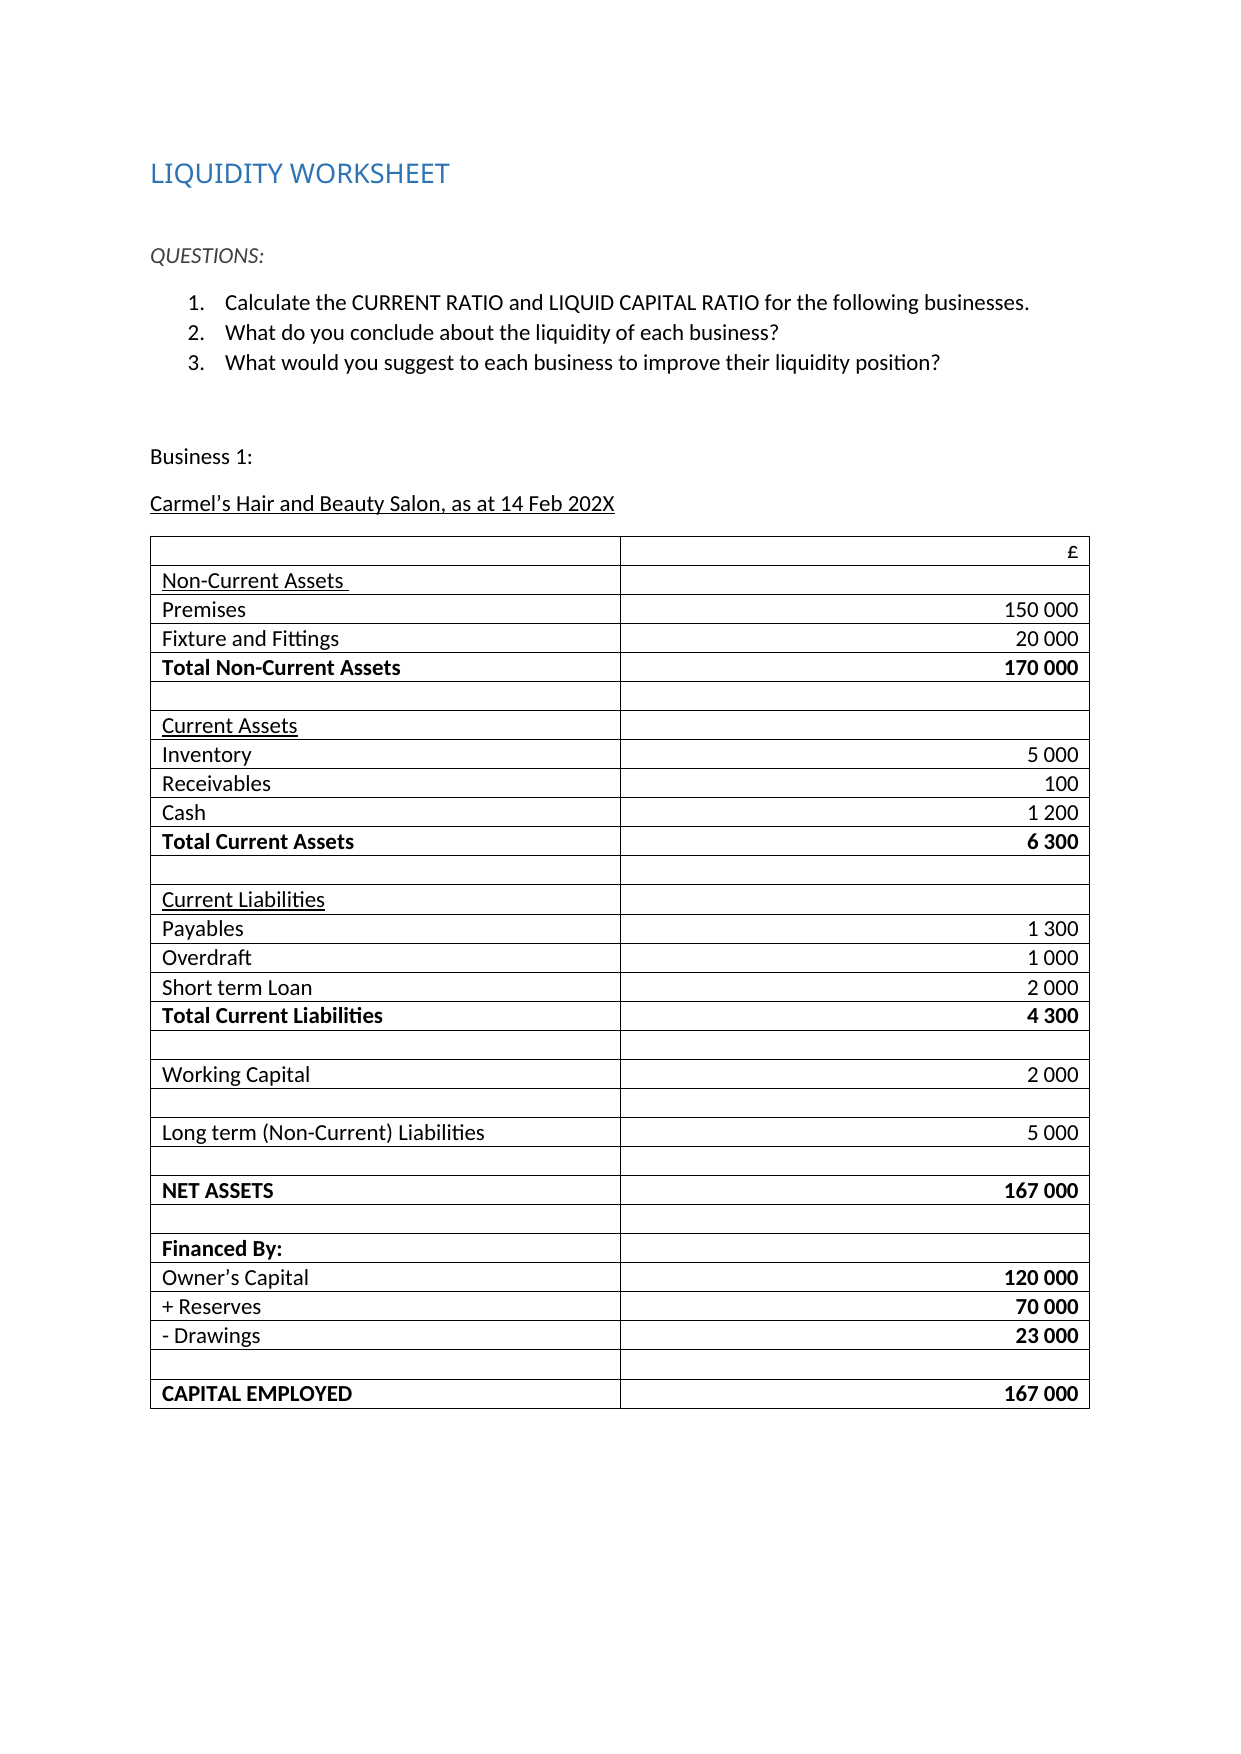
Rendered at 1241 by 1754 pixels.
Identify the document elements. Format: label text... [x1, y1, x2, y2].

table_cell [621, 856, 1089, 884]
table_cell CAPITAL EMPLOYED [151, 1380, 620, 1407]
table_cell [151, 1031, 620, 1059]
table_cell 1 000 [621, 944, 1089, 972]
table_cell 5 000 [621, 1118, 1089, 1146]
table_header £ [621, 537, 1089, 565]
table_cell 170 000 [621, 653, 1089, 681]
table_cell 150 000 [621, 595, 1089, 623]
table_cell Non-Current Assets [151, 566, 620, 594]
table_cell Fixture and Fittings [151, 624, 620, 652]
table_cell Working Capital [151, 1060, 620, 1088]
table_cell 1 300 [621, 915, 1089, 942]
table_cell Long term (Non-Current) Liabilities [151, 1118, 620, 1146]
table_cell Premises [151, 595, 620, 623]
table_header [151, 537, 620, 565]
table_cell [151, 1147, 620, 1175]
table_cell 100 [621, 769, 1089, 797]
subtitle LIQUIDITY WORKSHEET [150, 154, 1090, 191]
table_cell 167 000 [621, 1176, 1089, 1204]
list Calculate the CURRENT RATIO and LIQUID CAPITAL RATIO for the following businesses. [187, 288, 1090, 316]
table_cell [151, 1089, 620, 1117]
table_cell [151, 1350, 620, 1378]
table_cell Total Current Liabilities [151, 1002, 620, 1030]
table_cell [621, 1234, 1089, 1262]
table_cell [151, 1205, 620, 1233]
text QUESTIONS: [150, 241, 1090, 269]
table_cell 120 000 [621, 1263, 1089, 1291]
table_cell Payables [151, 915, 620, 942]
table_cell [151, 682, 620, 710]
text Carmel’s Hair and Beauty Salon, as at 14 Feb 202X [150, 489, 1090, 517]
table_cell 70 000 [621, 1292, 1089, 1320]
table_cell 4 300 [621, 1002, 1089, 1030]
list What do you conclude about the liquidity of each business? [187, 318, 1090, 346]
table_cell Owner’s Capital [151, 1263, 620, 1291]
table_cell Financed By: [151, 1234, 620, 1262]
table_cell [621, 1147, 1089, 1175]
table_cell [621, 682, 1089, 710]
table_cell [621, 1205, 1089, 1233]
table_cell Current Liabilities [151, 885, 620, 913]
table_cell 5 000 [621, 740, 1089, 768]
list What would you suggest to each business to improve their liquidity position? [187, 348, 1090, 376]
table_cell - Drawings [151, 1321, 620, 1349]
table_cell + Reserves [151, 1292, 620, 1320]
table_cell [621, 1350, 1089, 1378]
table_cell Current Assets [151, 711, 620, 739]
table_cell [151, 856, 620, 884]
table_cell Receivables [151, 769, 620, 797]
table_cell 1 200 [621, 798, 1089, 826]
table_cell [621, 885, 1089, 913]
table_cell 2 000 [621, 1060, 1089, 1088]
text Business 1: [150, 442, 1090, 470]
table_cell [621, 711, 1089, 739]
table_cell [621, 1031, 1089, 1059]
table_cell Overdraft [151, 944, 620, 972]
table_cell [621, 1089, 1089, 1117]
table_cell 23 000 [621, 1321, 1089, 1349]
table_cell Short term Loan [151, 973, 620, 1001]
table_cell Total Current Assets [151, 827, 620, 855]
table_cell Total Non-Current Assets [151, 653, 620, 681]
table_cell 20 000 [621, 624, 1089, 652]
table_cell 2 000 [621, 973, 1089, 1001]
table_cell Inventory [151, 740, 620, 768]
table_cell 6 300 [621, 827, 1089, 855]
table_cell [621, 566, 1089, 594]
table_cell NET ASSETS [151, 1176, 620, 1204]
table_cell Cash [151, 798, 620, 826]
table_cell 167 000 [621, 1380, 1089, 1407]
